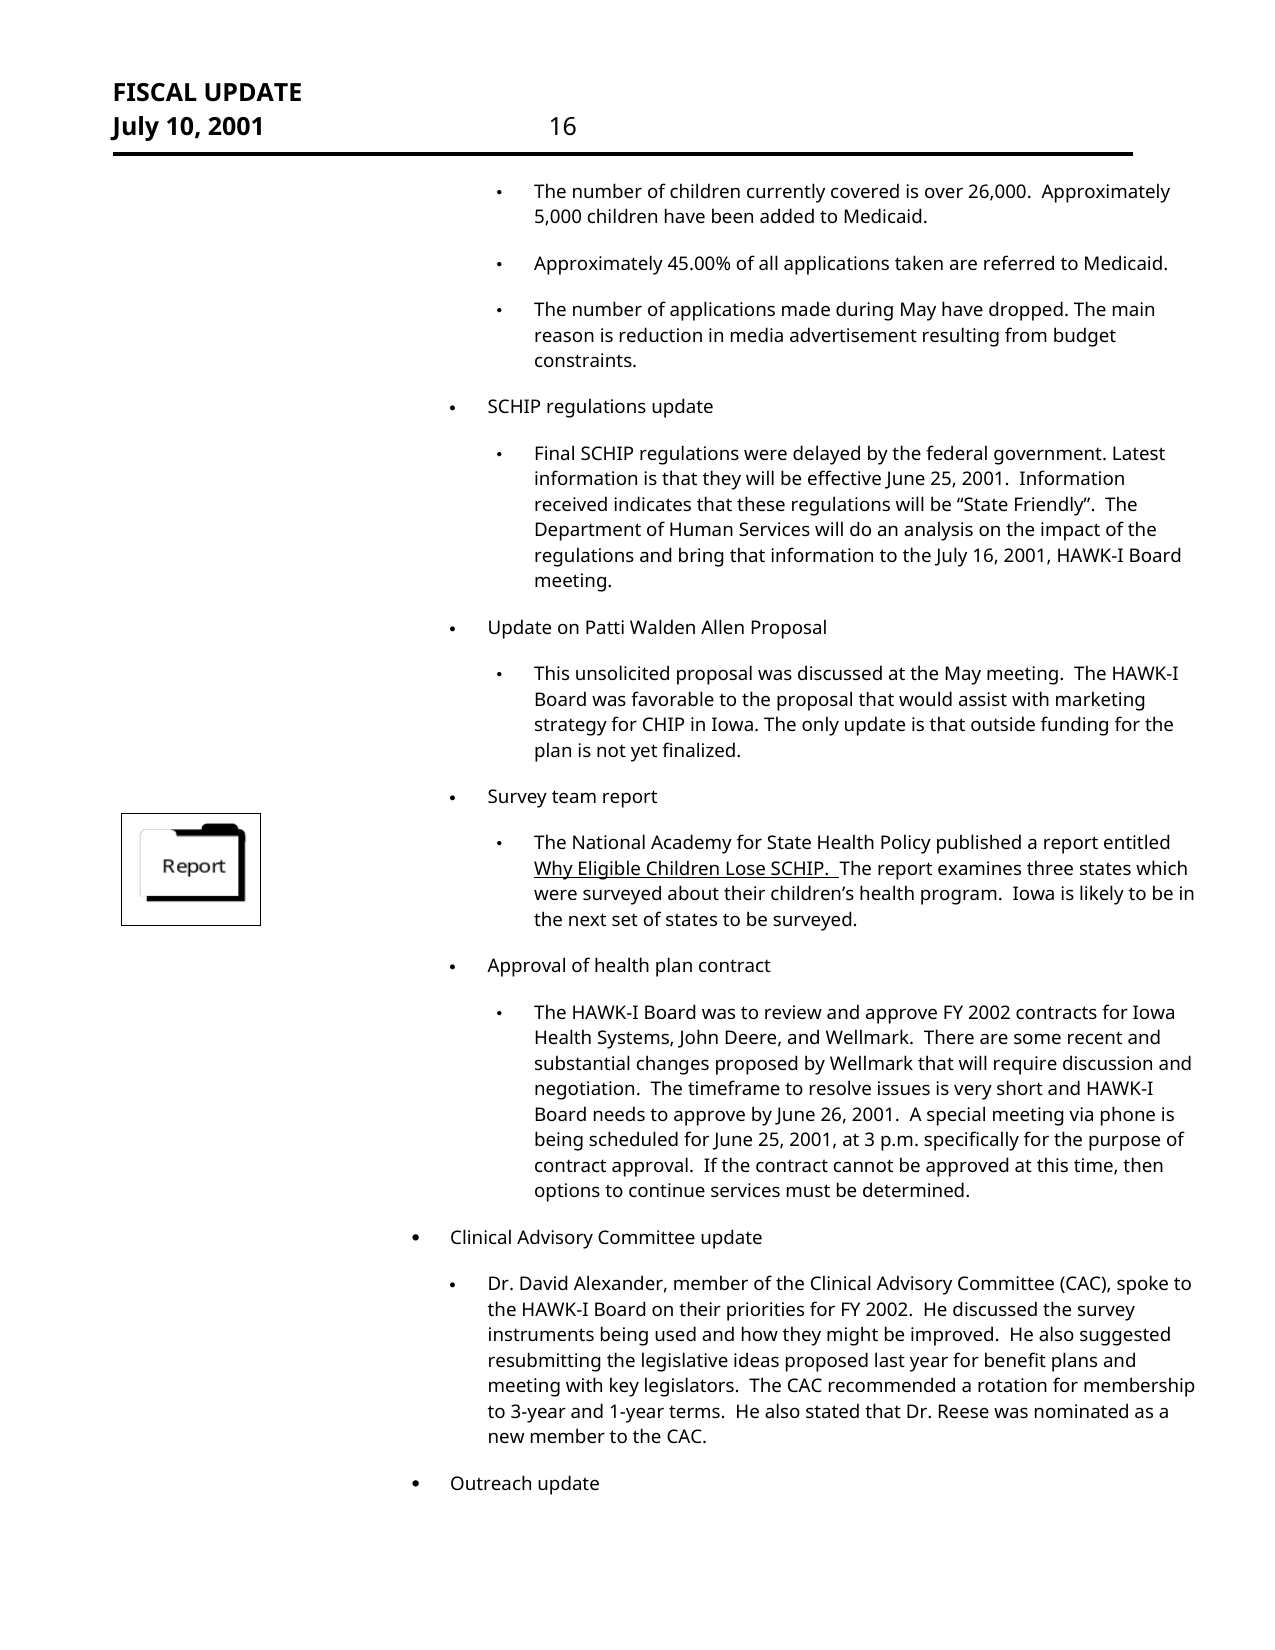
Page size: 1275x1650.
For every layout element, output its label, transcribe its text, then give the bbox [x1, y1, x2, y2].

text This unsolicited proposal was discussed at the May meeting. The HAWK-I Board was favorable to the proposal that would assist with marketing strategy for CHIP in Iowa. The only update is that outside funding for the plan is not yet finalized. [496, 660, 1200, 762]
text SCHIP regulations update [450, 394, 1200, 419]
text The number of children currently covered is over 26,000. Approximately 5,000 children have been added to Medicaid. [496, 178, 1200, 229]
text Update on Patti Walden Allen Proposal [450, 614, 1200, 639]
text Approval of health plan contract [450, 953, 1200, 978]
text Approximately 45.00% of all applications taken are referred to Medicaid. [496, 250, 1200, 276]
text The HAWK-I Board was to review and approve FY 2002 contracts for Iowa Health Systems, John Deere, and Wellmark. There are some recent and substantial changes proposed by Wellmark that will require discussion and negotiation. The timeframe to resolve issues is very short and HAWK-I Board needs to approve by June 26, 2001. A special meeting via phone is being scheduled for June 25, 2001, at 3 p.m. specifically for the purpose of contract approval. If the contract cannot be approved at this time, then options to continue services must be determined. [496, 999, 1200, 1203]
text Survey team report [450, 783, 1200, 809]
text Clinical Advisory Committee update [412, 1224, 1200, 1249]
text Dr. David Alexander, member of the Clinical Advisory Committee (CAC), spoke to the HAWK-I Board on their priorities for FY 2002. He discussed the survey instruments being used and how they might be improved. He also suggested resubmitting the legislative ideas proposed last year for benefit plans and meeting with key legislators. The CAC recommended a rotation for membership to 3-year and 1-year terms. He also stated that Dr. Reese was nominated as a new member to the CAC. [450, 1270, 1200, 1449]
text Outreach update [412, 1470, 1200, 1495]
text The number of applications made during May have dropped. The main reason is reduction in media advertisement resulting from budget constraints. [496, 296, 1200, 373]
text The National Academy for State Health Policy published a report entitled Why Eligible Children Lose SCHIP. The report examines three states which were surveyed about their children’s health program. Iowa is likely to be in the next set of states to be surveyed. [496, 830, 1200, 932]
text Final SCHIP regulations were delayed by the federal government. Latest information is that they will be effective June 25, 2001. Information received indicates that these regulations will be “State Friendly”. The Department of Human Services will do an analysis on the impact of the regulations and bring that information to the July 16, 2001, HAWK-I Board meeting. [496, 440, 1200, 593]
